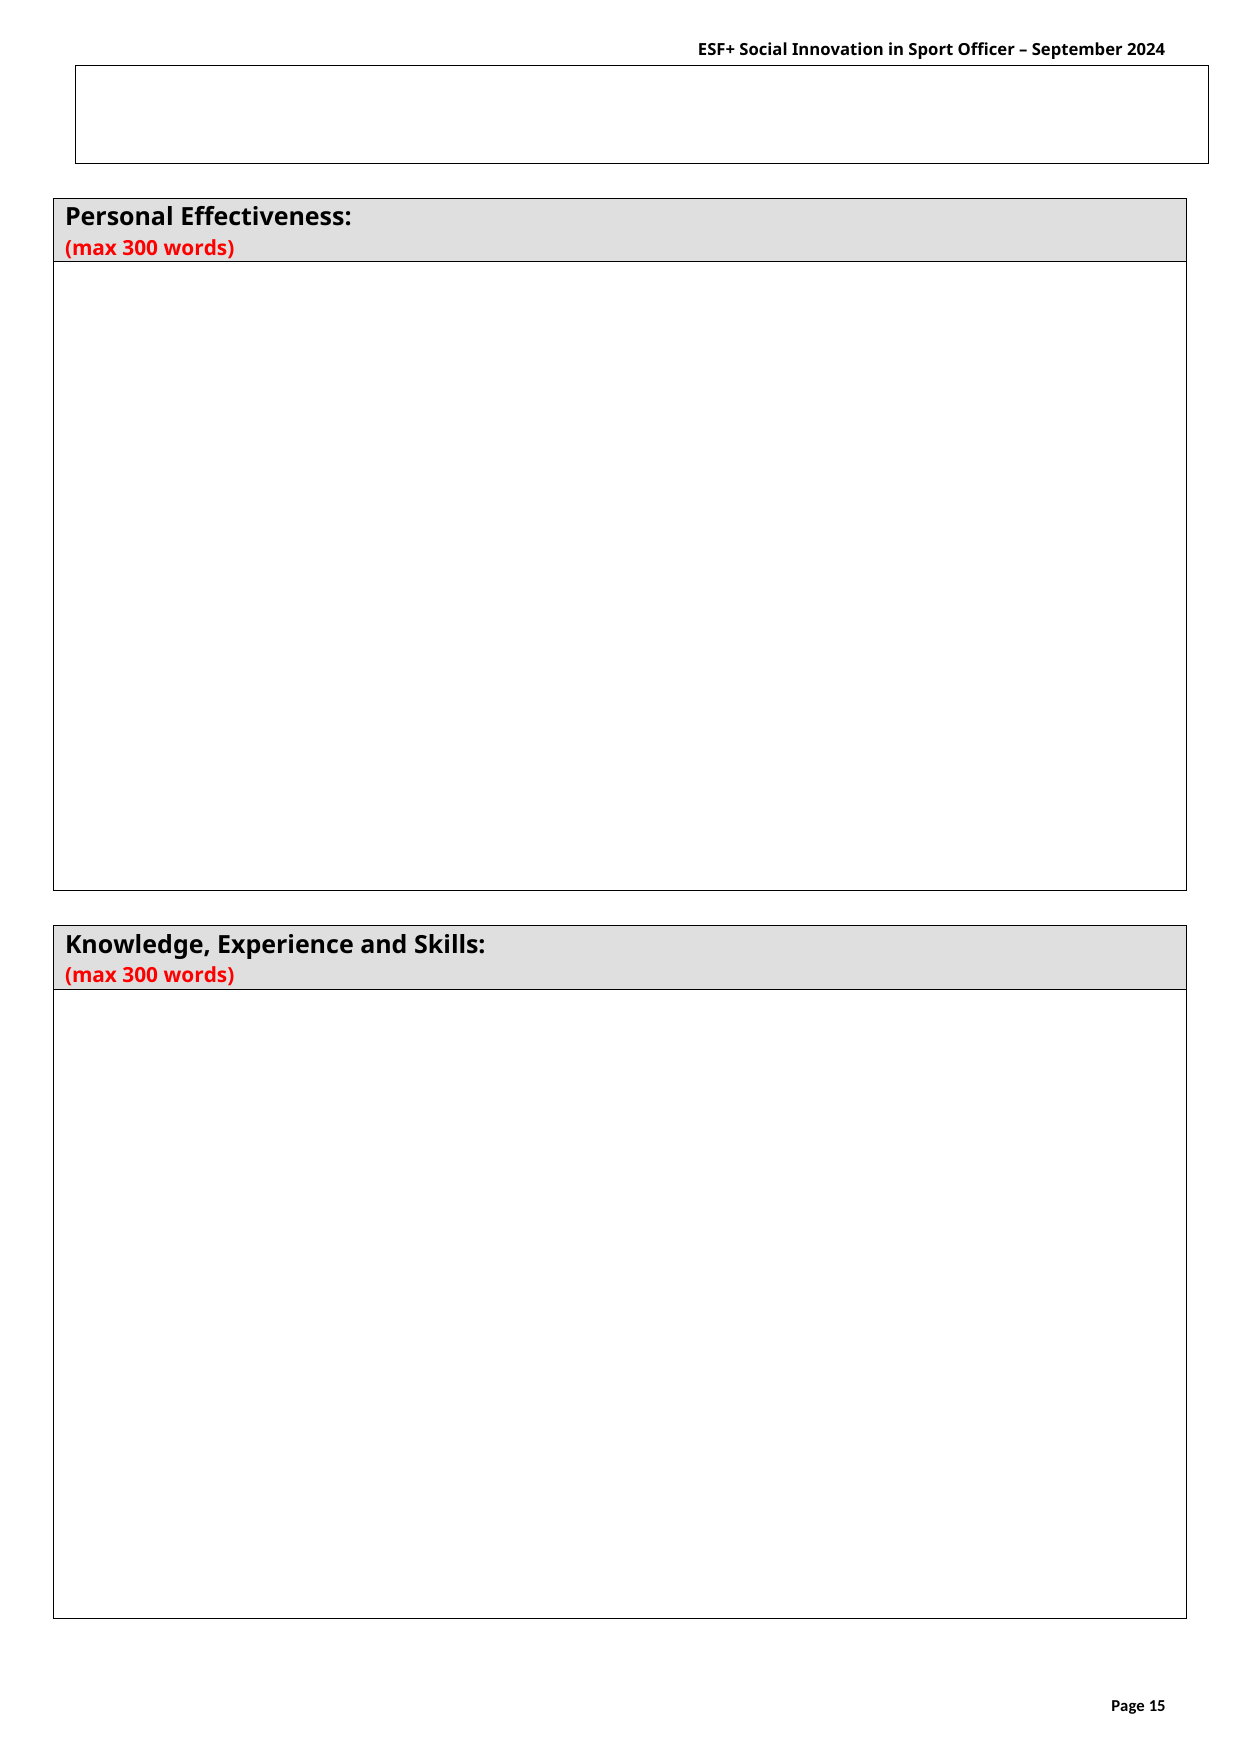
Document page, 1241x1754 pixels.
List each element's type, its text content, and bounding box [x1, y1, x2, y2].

table_cell [54, 990, 1186, 1618]
table_cell [54, 262, 1186, 890]
table_cell [76, 66, 1208, 163]
table_header Knowledge, Experience and Skills: (max 300 words) [54, 926, 1186, 989]
table_header Personal Effectiveness: (max 300 words) [54, 199, 1186, 261]
